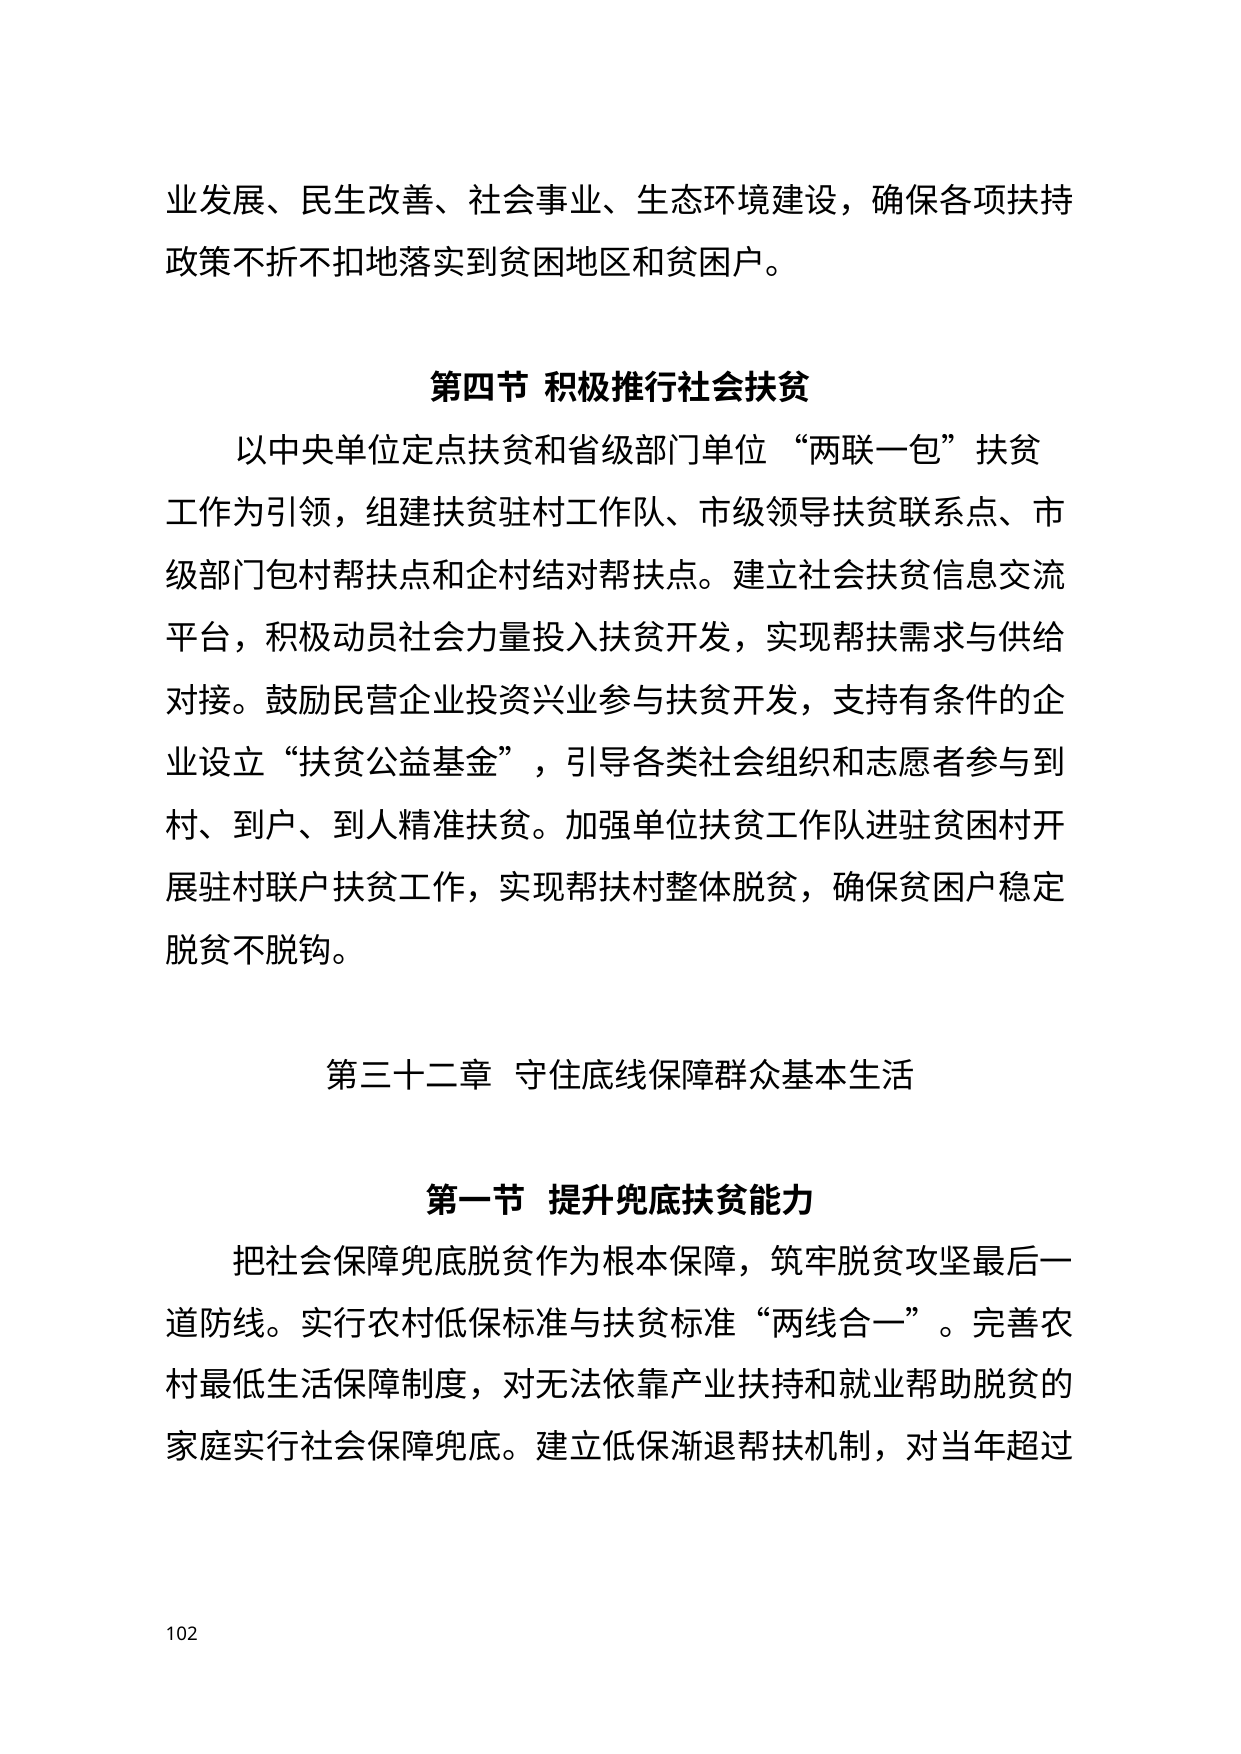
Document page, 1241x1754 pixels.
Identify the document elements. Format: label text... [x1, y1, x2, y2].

text 第四节 积极推行社会扶贫 [165, 349, 1075, 412]
text 第三十二章 守住底线保障群众基本生活 [165, 1037, 1075, 1099]
text 第一节 提升兜底扶贫能力 [165, 1162, 1075, 1224]
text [165, 162, 1075, 287]
text 以中央单位定点扶贫和省级部门单位 “两联一包”扶贫工作为引领，组建扶贫驻村工作队、市级领导扶贫联系点、市级部门包村帮扶点和企村结对帮扶点。建立社会扶贫信息交流平台，积极动员社会力量投入扶贫开发，实现帮扶需求与供给对接。鼓励民营企业投资兴业参与扶贫开发，支持有条件的企业设立“扶贫公益基金”，引导各类社会组织和志愿者参与到村、到户、到人精准扶贫。加强单位扶贫工作队进驻贫困村开展驻村联户扶贫工作，实现帮扶村整体脱贫，确保贫困户稳定脱贫不脱钩。 [165, 412, 1075, 974]
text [165, 1224, 1075, 1535]
